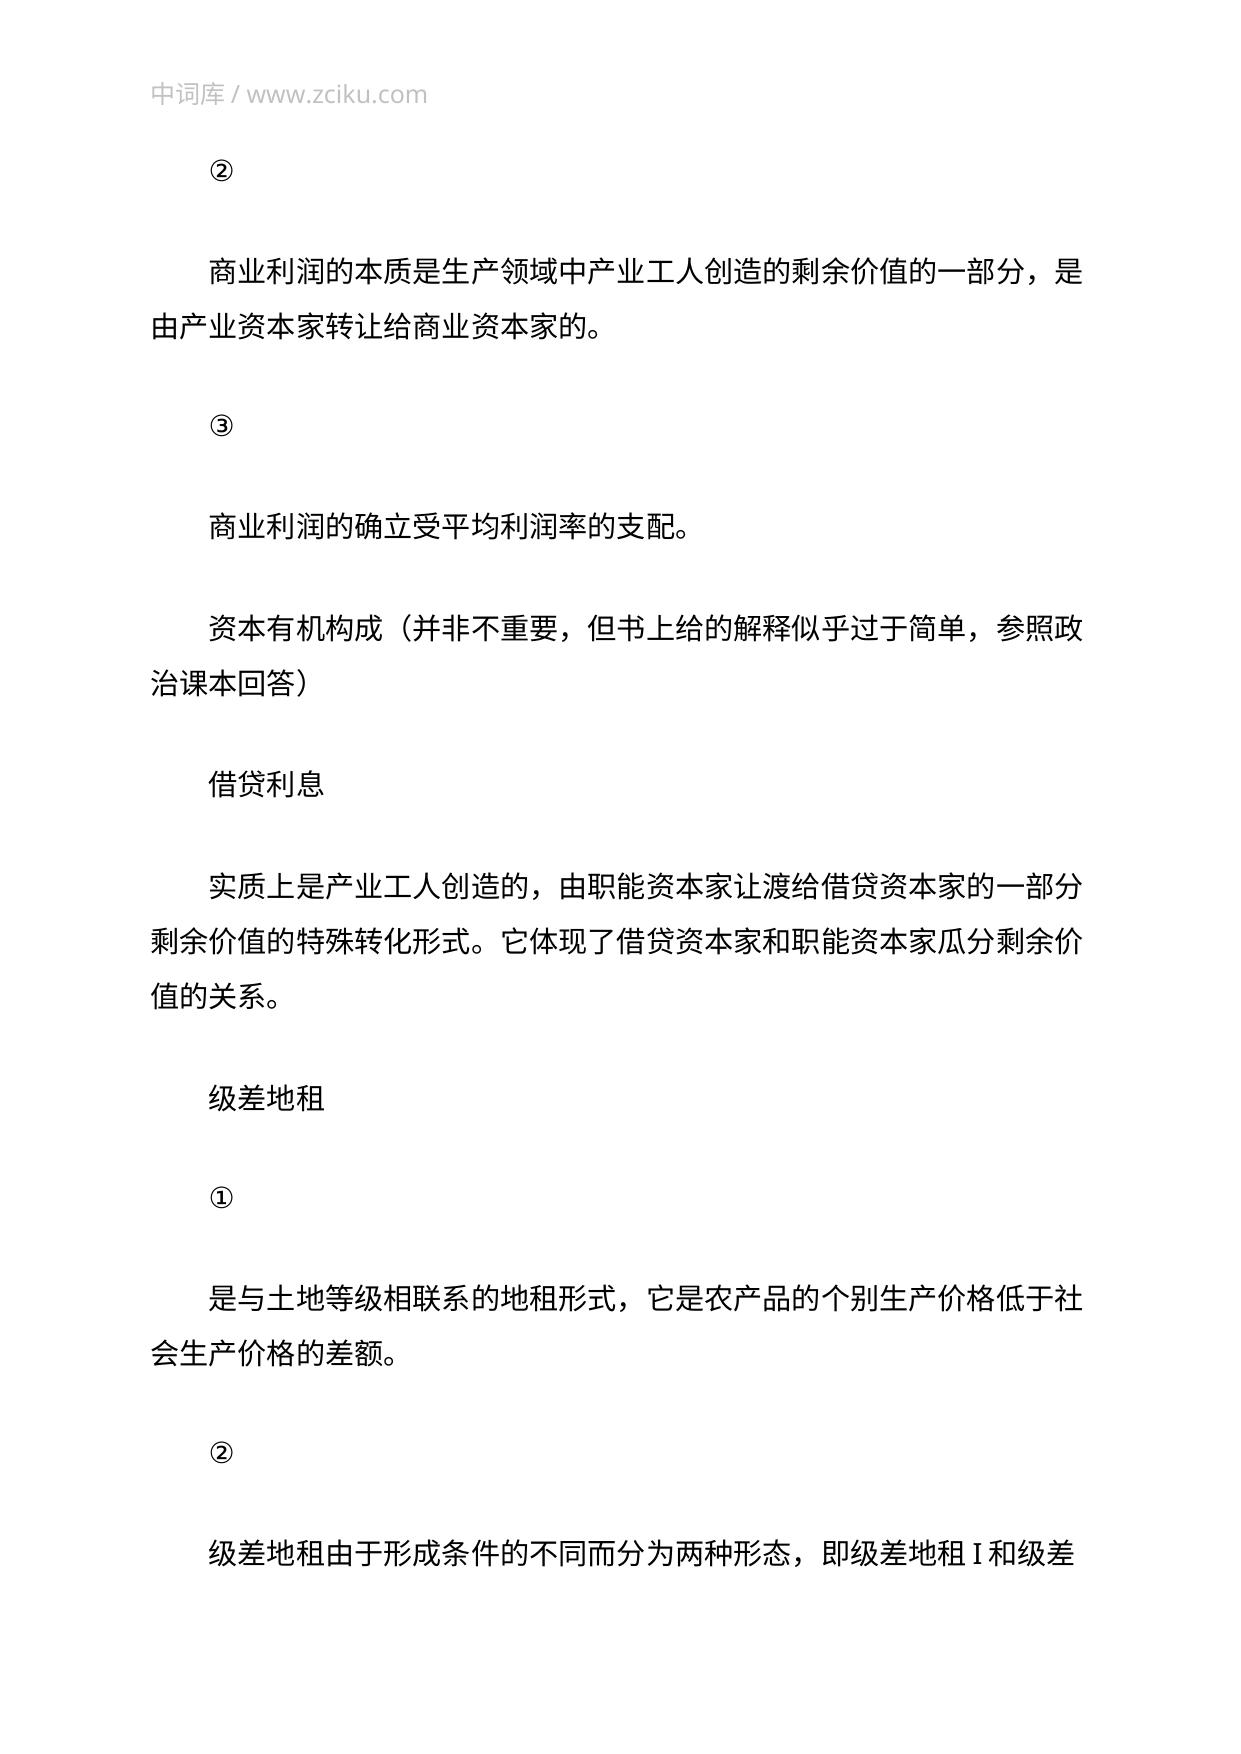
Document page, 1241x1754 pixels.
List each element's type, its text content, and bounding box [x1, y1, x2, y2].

text 商业利润的确立受平均利润率的支配。 [150, 503, 1090, 546]
text ② [150, 150, 1090, 190]
text 资本有机构成（并非不重要，但书上给的解释似乎过于简单，参照政治课本回答） [150, 605, 1090, 702]
text 实质上是产业工人创造的，由职能资本家让渡给借贷资本家的一部分剩余价值的特殊转化形式。它体现了借贷资本家和职能资本家瓜分剩余价值的关系。 [150, 864, 1090, 1016]
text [150, 1531, 1090, 1573]
text ② [150, 1432, 1090, 1472]
text ① [150, 1177, 1090, 1217]
text ③ [150, 405, 1090, 445]
text 是与土地等级相联系的地租形式，它是农产品的个别生产价格低于社会生产价格的差额。 [150, 1276, 1090, 1373]
text 级差地租 [150, 1075, 1090, 1118]
text 商业利润的本质是生产领域中产业工人创造的剩余价值的一部分，是由产业资本家转让给商业资本家的。 [150, 248, 1090, 346]
text 借贷利息 [150, 762, 1090, 804]
